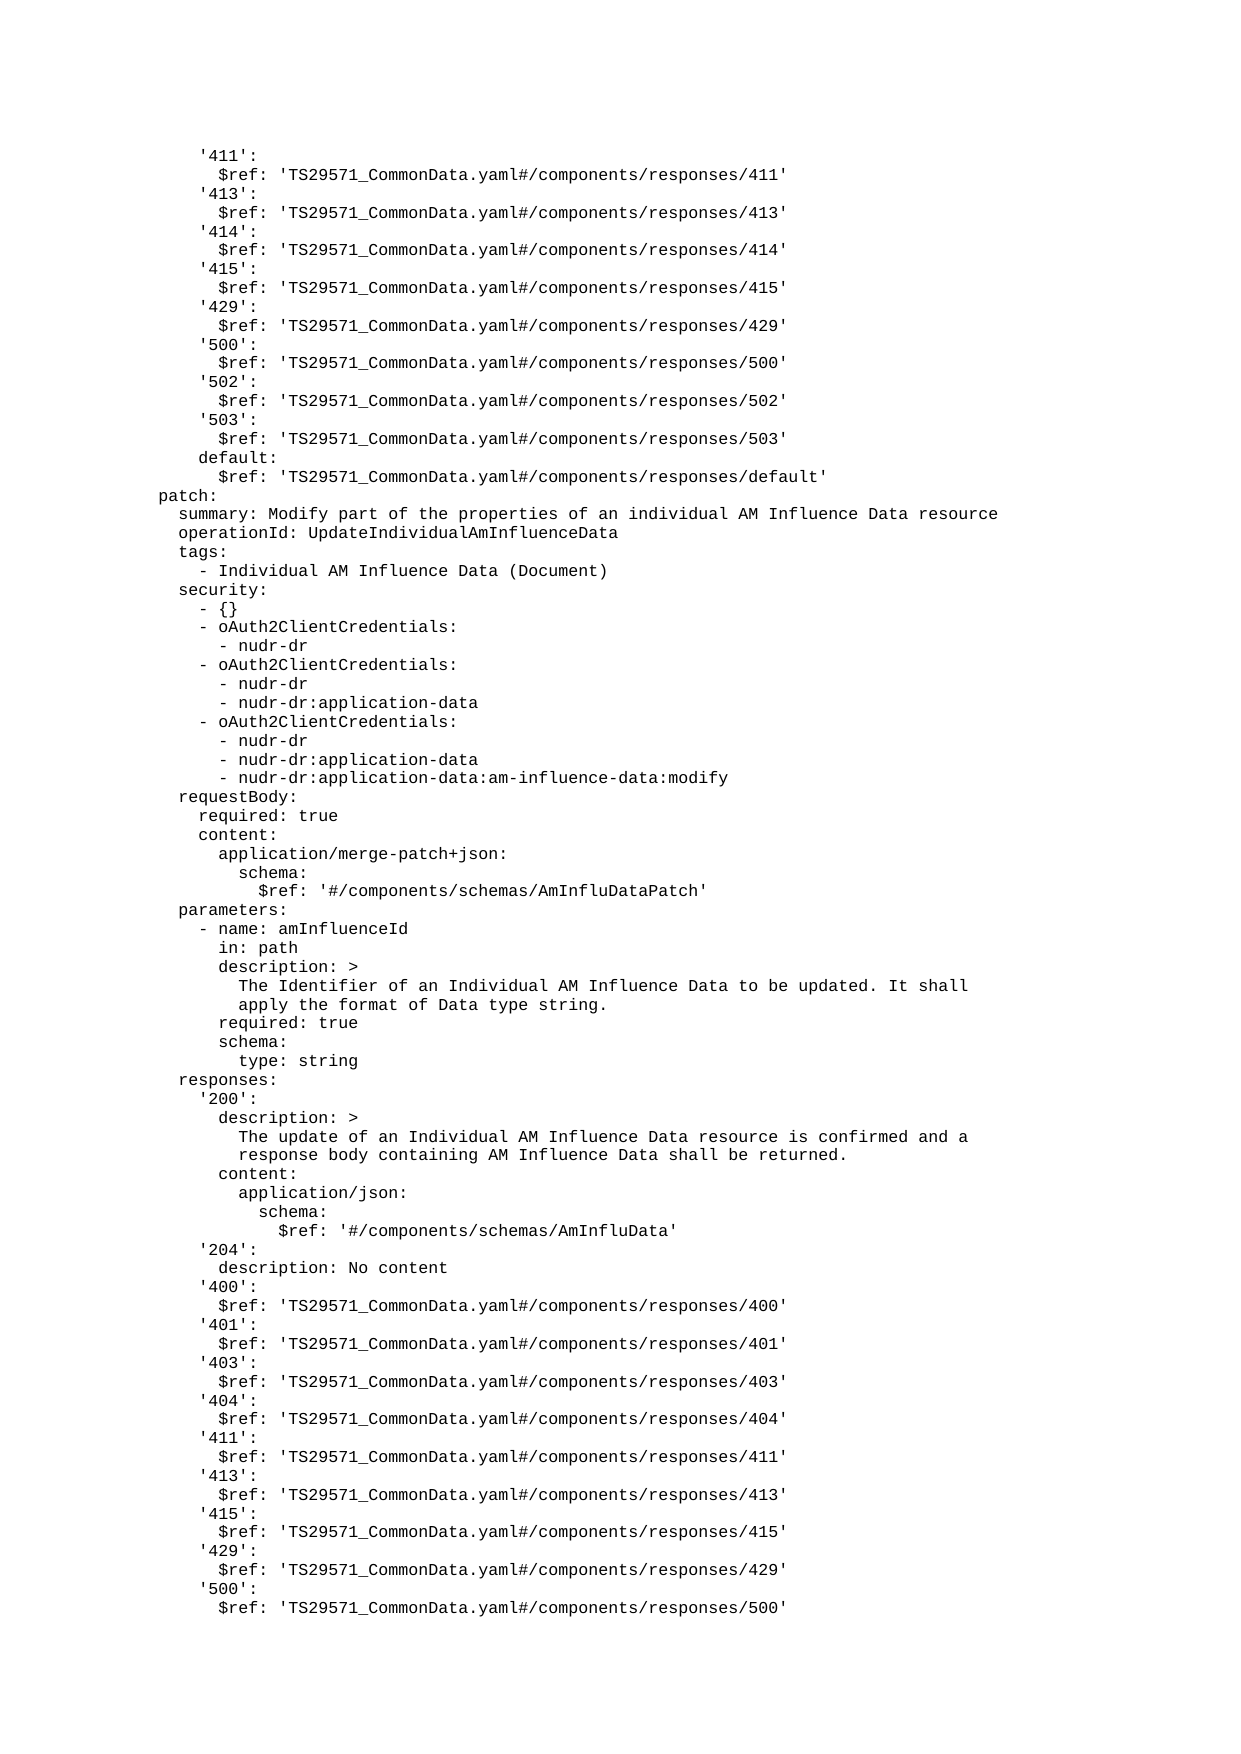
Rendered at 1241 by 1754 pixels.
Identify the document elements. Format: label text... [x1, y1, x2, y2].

text '411': [118, 148, 1122, 167]
text '414': [118, 223, 1122, 242]
text '502': [118, 374, 1122, 393]
text default: [118, 449, 1122, 468]
text $ref: 'TS29571_CommonData.yaml#/components/responses/500' [118, 355, 1122, 374]
text type: string [118, 1053, 1122, 1072]
text operationId: UpdateIndividualAmInfluenceData [118, 525, 1122, 544]
text requestBody: [118, 789, 1122, 808]
text $ref: 'TS29571_CommonData.yaml#/components/responses/400' [118, 1298, 1122, 1317]
text $ref: 'TS29571_CommonData.yaml#/components/responses/411' [118, 167, 1122, 185]
text '500': [118, 336, 1122, 355]
text $ref: 'TS29571_CommonData.yaml#/components/responses/411' [118, 1449, 1122, 1467]
text - Individual AM Influence Data (Document) [118, 562, 1122, 581]
text - {} [118, 600, 1122, 619]
text The update of an Individual AM Influence Data resource is confirmed and a [118, 1128, 1122, 1147]
text - oAuth2ClientCredentials: [118, 619, 1122, 638]
text '429': [118, 1543, 1122, 1562]
text '204': [118, 1241, 1122, 1260]
text $ref: 'TS29571_CommonData.yaml#/components/responses/401' [118, 1336, 1122, 1354]
text description: No content [118, 1260, 1122, 1279]
text The Identifier of an Individual AM Influence Data to be updated. It shall [118, 977, 1122, 996]
text $ref: 'TS29571_CommonData.yaml#/components/responses/415' [118, 280, 1122, 298]
text response body containing AM Influence Data shall be returned. [118, 1147, 1122, 1166]
text $ref: 'TS29571_CommonData.yaml#/components/responses/502' [118, 393, 1122, 412]
text - name: amInfluenceId [118, 921, 1122, 939]
text - nudr-dr [118, 676, 1122, 694]
text $ref: '#/components/schemas/AmInfluDataPatch' [118, 883, 1122, 902]
text parameters: [118, 902, 1122, 921]
text $ref: 'TS29571_CommonData.yaml#/components/responses/415' [118, 1524, 1122, 1543]
text $ref: 'TS29571_CommonData.yaml#/components/responses/413' [118, 1486, 1122, 1505]
text '503': [118, 412, 1122, 431]
text - nudr-dr:application-data [118, 694, 1122, 713]
text required: true [118, 808, 1122, 826]
text '403': [118, 1354, 1122, 1373]
text '413': [118, 1467, 1122, 1486]
text $ref: 'TS29571_CommonData.yaml#/components/responses/403' [118, 1373, 1122, 1392]
text - nudr-dr:application-data:am-influence-data:modify [118, 770, 1122, 789]
text $ref: 'TS29571_CommonData.yaml#/components/responses/404' [118, 1411, 1122, 1430]
text '404': [118, 1392, 1122, 1411]
text required: true [118, 1015, 1122, 1034]
text $ref: 'TS29571_CommonData.yaml#/components/responses/413' [118, 204, 1122, 223]
text security: [118, 581, 1122, 600]
text responses: [118, 1072, 1122, 1090]
text $ref: 'TS29571_CommonData.yaml#/components/responses/429' [118, 1562, 1122, 1581]
text schema: [118, 1034, 1122, 1053]
text - nudr-dr [118, 638, 1122, 657]
text patch: [118, 487, 1122, 506]
text '200': [118, 1090, 1122, 1109]
text $ref: 'TS29571_CommonData.yaml#/components/responses/414' [118, 242, 1122, 261]
text application/json: [118, 1185, 1122, 1203]
text - oAuth2ClientCredentials: [118, 657, 1122, 676]
text '401': [118, 1317, 1122, 1336]
text apply the format of Data type string. [118, 996, 1122, 1015]
text description: > [118, 958, 1122, 977]
text '400': [118, 1279, 1122, 1298]
text content: [118, 826, 1122, 845]
text application/merge-patch+json: [118, 845, 1122, 864]
text '500': [118, 1581, 1122, 1599]
text schema: [118, 864, 1122, 883]
text '415': [118, 1505, 1122, 1524]
text '415': [118, 261, 1122, 280]
text '413': [118, 185, 1122, 204]
text $ref: 'TS29571_CommonData.yaml#/components/responses/503' [118, 431, 1122, 449]
text - nudr-dr:application-data [118, 751, 1122, 770]
text $ref: 'TS29571_CommonData.yaml#/components/responses/429' [118, 317, 1122, 336]
text tags: [118, 544, 1122, 562]
text - oAuth2ClientCredentials: [118, 713, 1122, 732]
text '429': [118, 298, 1122, 317]
text in: path [118, 939, 1122, 958]
text - nudr-dr [118, 732, 1122, 751]
text summary: Modify part of the properties of an individual AM Influence Data resource [118, 506, 1122, 525]
text $ref: 'TS29571_CommonData.yaml#/components/responses/default' [118, 468, 1122, 487]
text content: [118, 1166, 1122, 1185]
text description: > [118, 1109, 1122, 1128]
text '411': [118, 1430, 1122, 1449]
text $ref: 'TS29571_CommonData.yaml#/components/responses/500' [118, 1599, 1122, 1618]
text schema: [118, 1203, 1122, 1222]
text $ref: '#/components/schemas/AmInfluData' [118, 1222, 1122, 1241]
